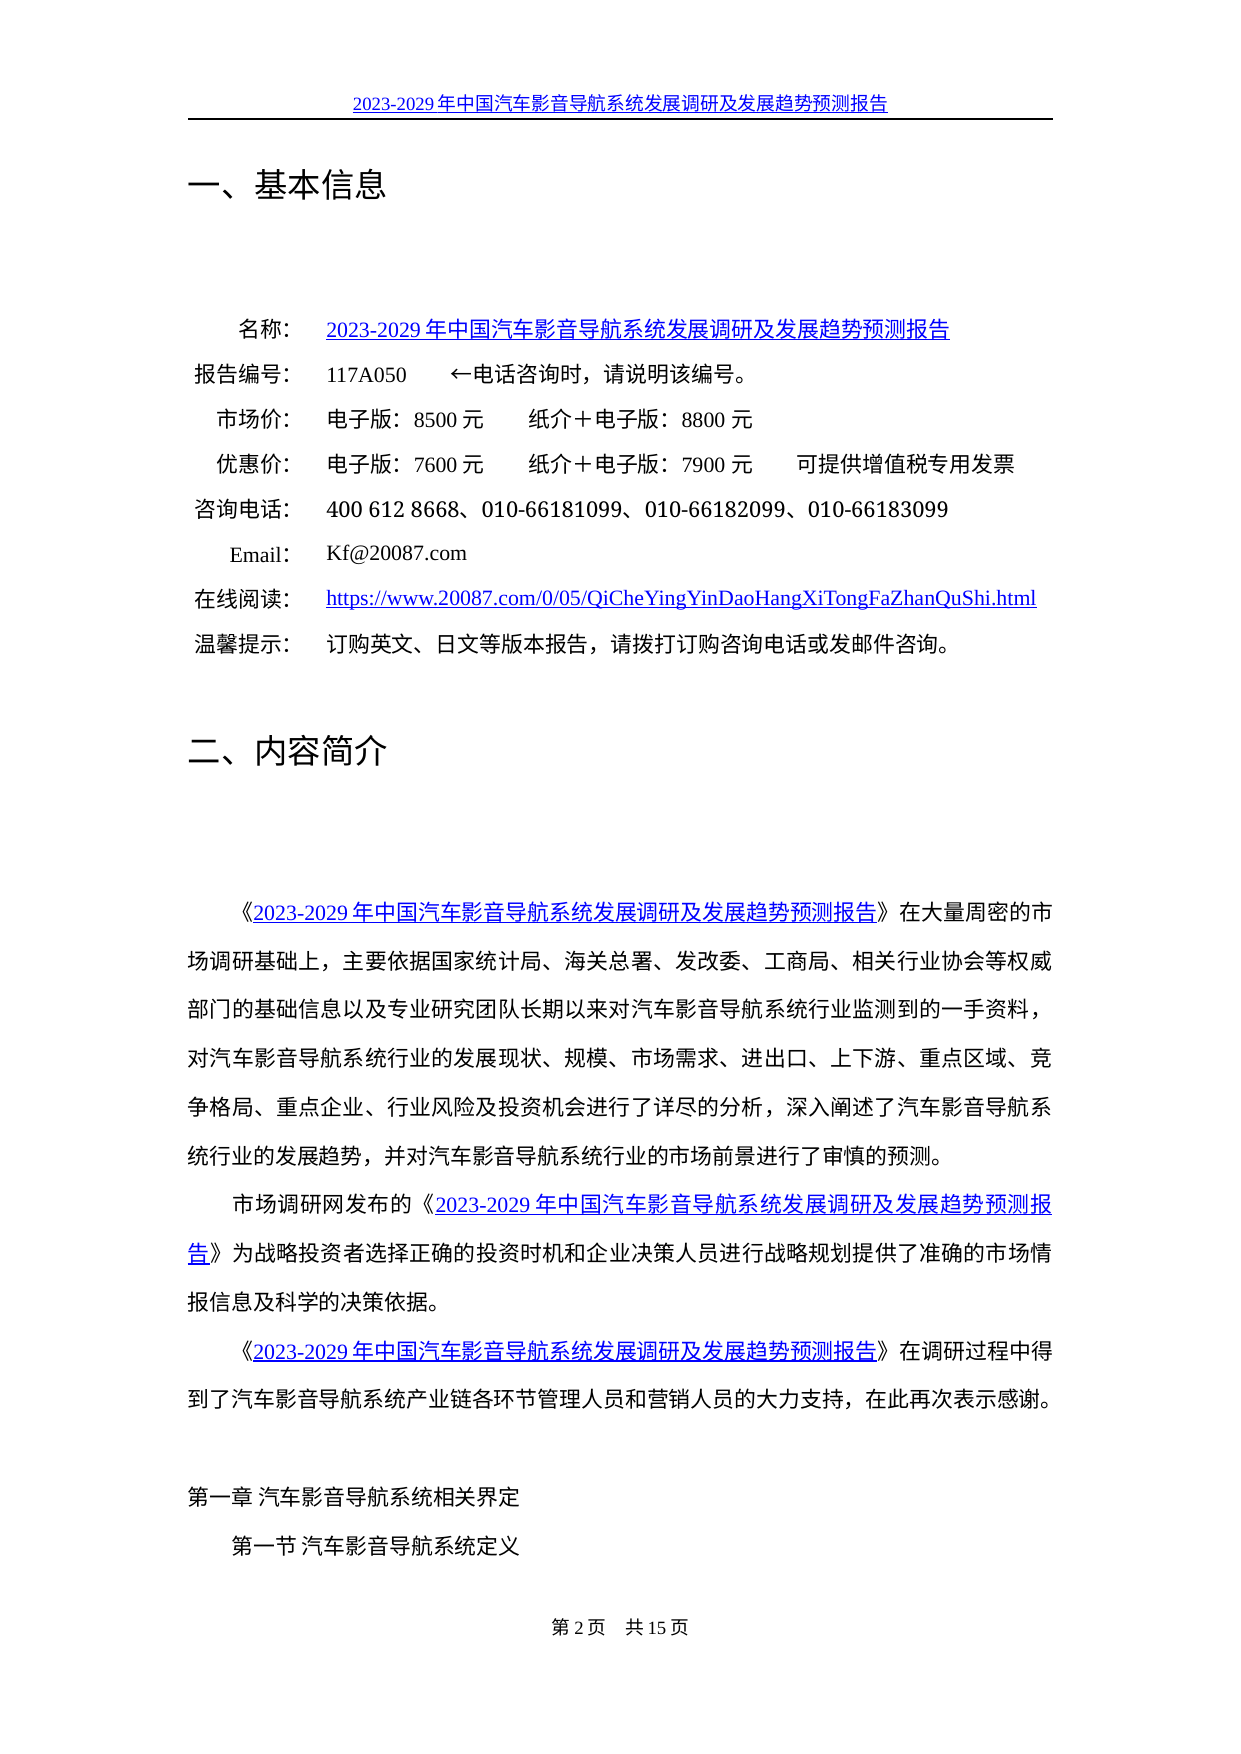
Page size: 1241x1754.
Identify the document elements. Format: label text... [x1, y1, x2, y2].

table_cell 市场价： [167, 402, 315, 447]
table_cell 优惠价： [167, 447, 315, 492]
title 二、内容简介 [187, 717, 1053, 782]
table_cell 电子版：8500 元 纸介＋电子版：8800 元 [315, 402, 1073, 447]
table_cell 咨询电话： [167, 492, 315, 537]
table_cell Kf@20087.com [315, 537, 1073, 582]
table_cell 报告编号： [167, 357, 315, 402]
table_cell 订购英文、日文等版本报告，请拨打订购咨询电话或发邮件咨询。 [315, 627, 1073, 672]
table_header 名称： [167, 312, 315, 357]
table_cell [315, 582, 1073, 627]
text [187, 894, 1053, 1561]
table_cell 在线阅读： [167, 582, 315, 627]
title 一、基本信息 [187, 150, 1053, 215]
table_cell 117A050 ←电话咨询时，请说明该编号。 [315, 357, 1073, 402]
table_header 2023-2029年中国汽车影音导航系统发展调研及发展趋势预测报告 [315, 312, 1073, 357]
table_cell 400 612 8668、010-66181099、010-66182099、010-66183099 [315, 492, 1073, 537]
table_cell 电子版：7600 元 纸介＋电子版：7900 元 可提供增值税专用发票 [315, 447, 1073, 492]
table_cell 温馨提示： [167, 627, 315, 672]
table_cell Email： [167, 537, 315, 582]
